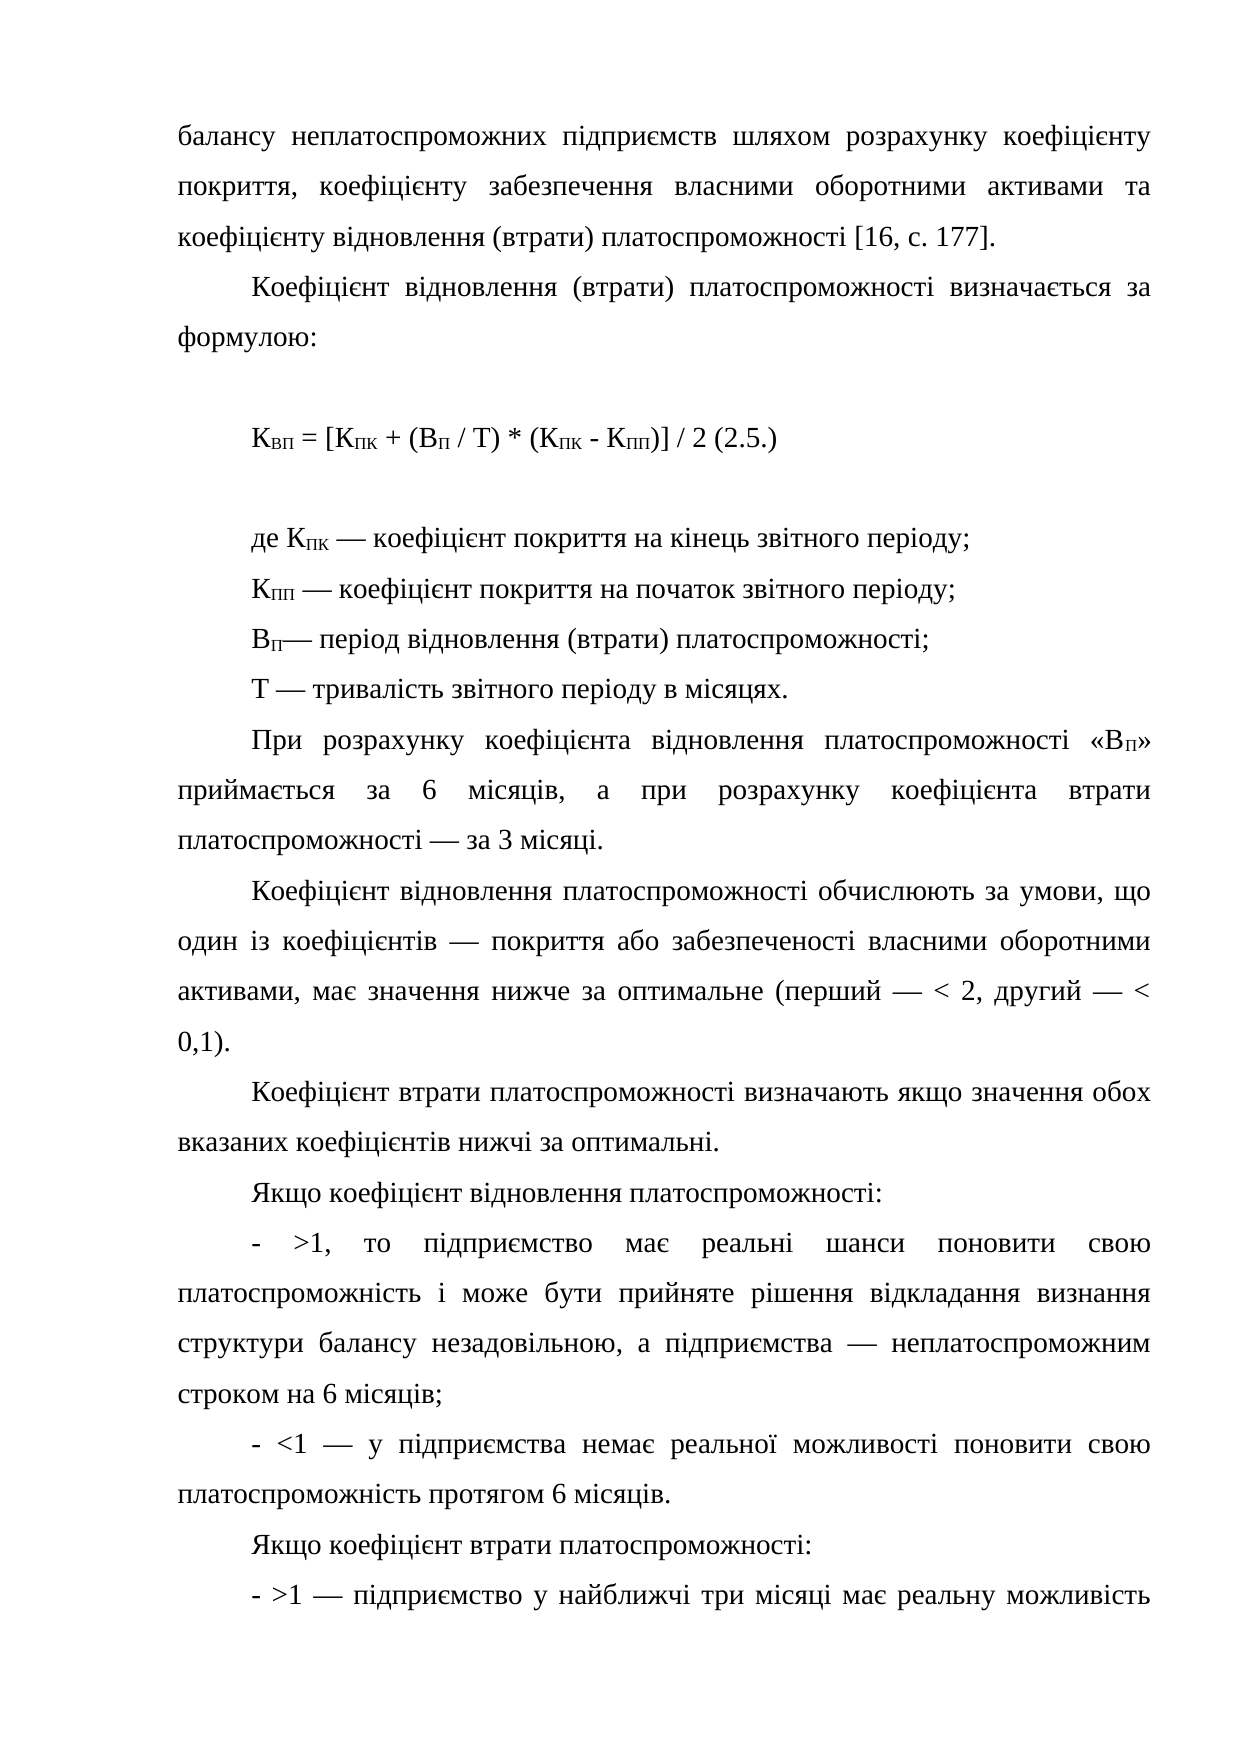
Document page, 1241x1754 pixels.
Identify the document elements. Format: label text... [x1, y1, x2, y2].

text Коефіцієнт відновлення (втрати) платоспроможності визначається за формулою: [177, 269, 1152, 353]
text де КПК — коефіцієнт покриття на кінець звітного періоду; [177, 521, 1152, 554]
text При розрахунку коефіцієнта відновлення платоспроможності «ВП» приймається за 6 місяців, а при розрахунку коефіцієнта втрати платоспроможності — за 3 місяці. [177, 722, 1152, 856]
text - <1 — у підприємства немає реальної можливості поновити свою платоспроможність протягом 6 місяців. [177, 1426, 1152, 1510]
text Якщо коефіцієнт втрати платоспроможності: [177, 1527, 1152, 1560]
text КВП = [КПК + (ВП / Т) * (КПК - КПП)] / 2 (2.5.) [177, 420, 1152, 453]
text Т — тривалість звітного періоду в місяцях. [177, 672, 1152, 705]
text Коефіцієнт втрати платоспроможності визначають якщо значення обох вказаних коефіцієнтів нижчі за оптимальні. [177, 1074, 1152, 1158]
text КПП — коефіцієнт покриття на початок звітного періоду; [177, 571, 1152, 604]
text Коефіцієнт відновлення платоспроможності обчислюють за умови, що один із коефіцієнтів — покриття або забезпеченості власними оборотними активами, має значення нижче за оптимальне (перший — < 2, другий — < 0,1). [177, 873, 1152, 1057]
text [177, 118, 1152, 252]
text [177, 1577, 1152, 1611]
text Якщо коефіцієнт відновлення платоспроможності: [177, 1175, 1152, 1208]
text - >1, то підприємство має реальні шанси поновити свою платоспроможність і може бути прийняте рішення відкладання визнання структури балансу незадовільною, а підприємства — неплатоспроможним строком на 6 місяців; [177, 1225, 1152, 1409]
text ВП— період відновлення (втрати) платоспроможності; [177, 621, 1152, 655]
